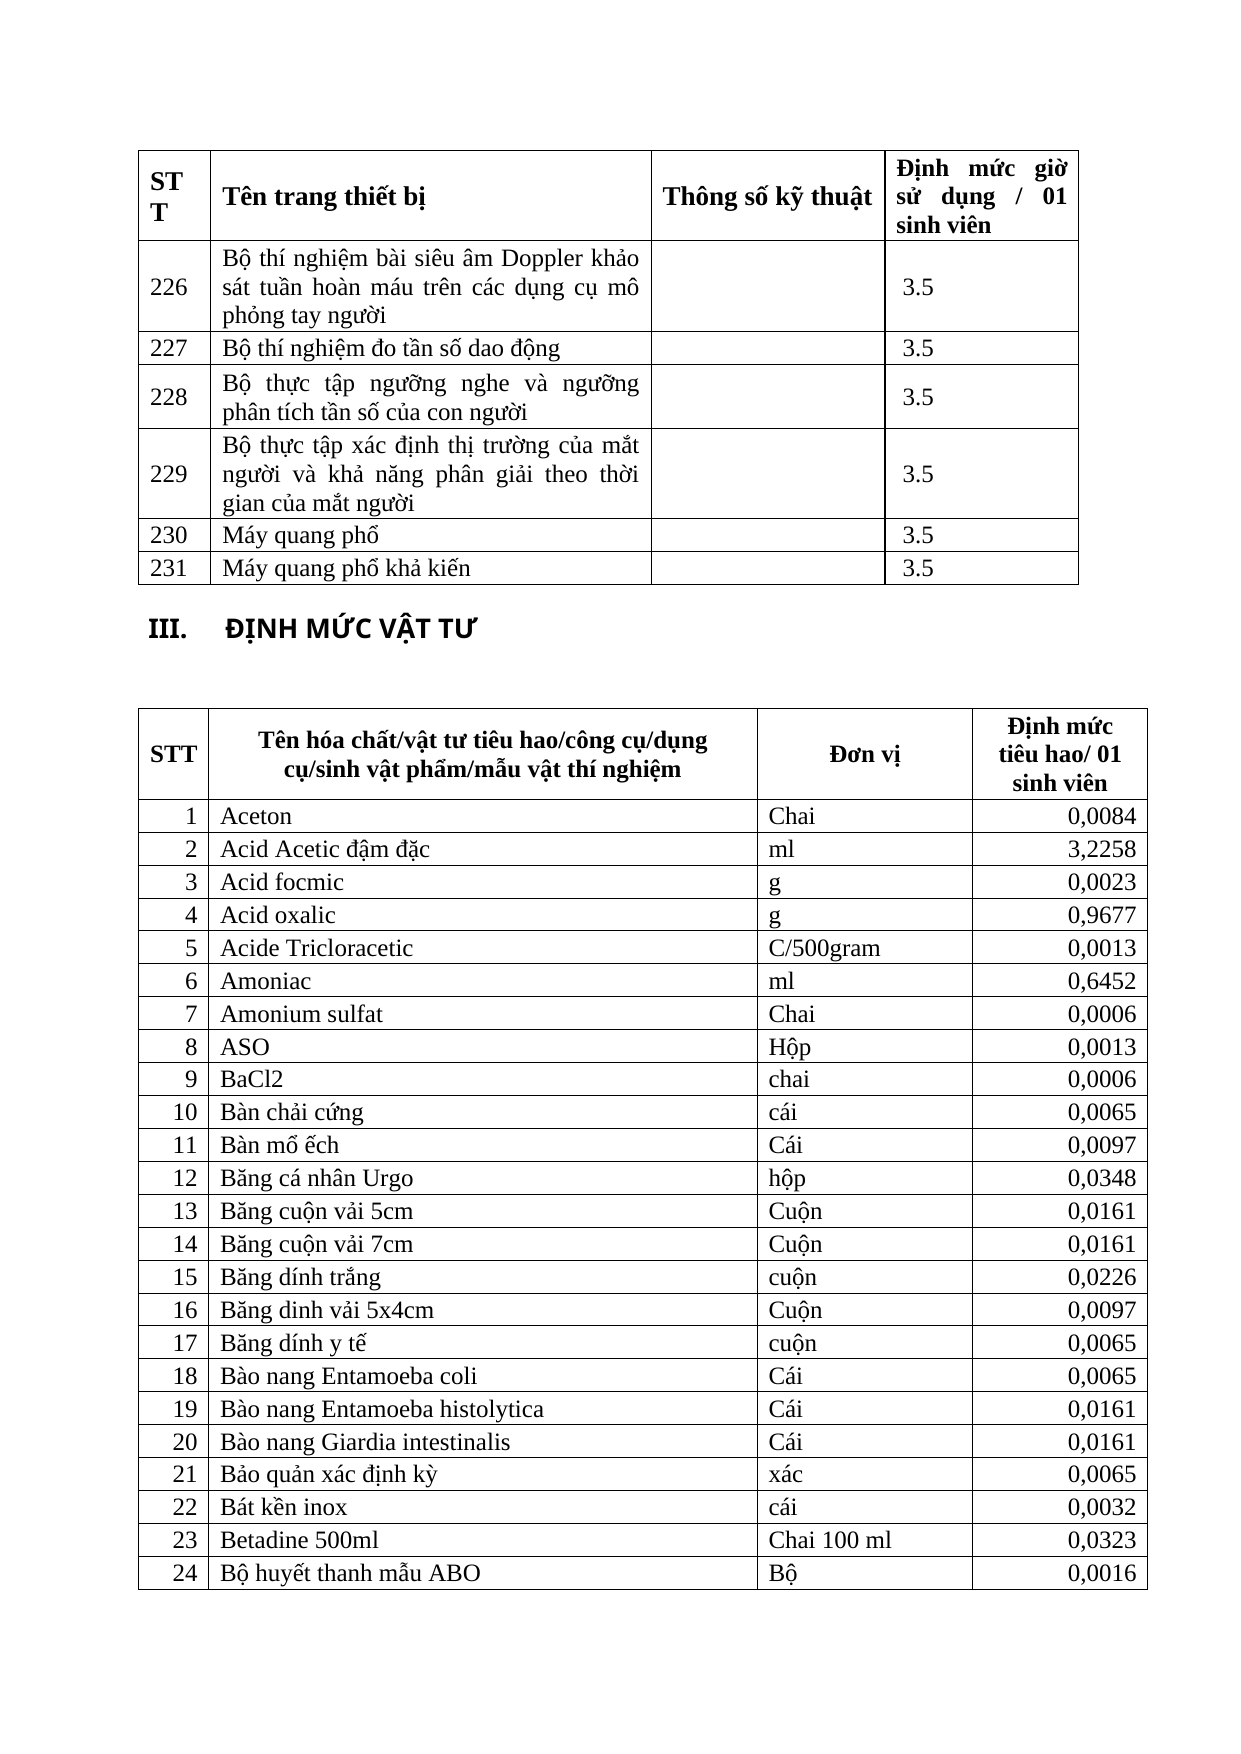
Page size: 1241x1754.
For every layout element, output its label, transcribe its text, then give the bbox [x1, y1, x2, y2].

table_cell 13 [139, 1195, 208, 1227]
table_cell 227 [139, 332, 210, 364]
table_cell 0,9677 [973, 899, 1147, 930]
table_cell [652, 332, 884, 364]
table_cell 21 [139, 1458, 208, 1490]
table_cell [652, 241, 884, 331]
table_cell cuộn [758, 1261, 972, 1292]
table_cell Chai [758, 997, 972, 1029]
table_cell 18 [139, 1359, 208, 1391]
table_cell 3.5 [886, 519, 1078, 551]
table_cell Acid Acetic đậm đặc [209, 833, 757, 864]
table_cell 10 [139, 1096, 208, 1128]
table_cell 17 [139, 1326, 208, 1358]
table_cell Cuộn [758, 1228, 972, 1259]
table_cell Băng cá nhân Urgo [209, 1162, 757, 1194]
table_cell 0,0348 [973, 1162, 1147, 1194]
table_cell [652, 365, 884, 428]
table_cell Amonium sulfat [209, 997, 757, 1029]
table_cell 20 [139, 1425, 208, 1457]
table_cell Cái [758, 1425, 972, 1457]
table_cell 0,0161 [973, 1195, 1147, 1227]
table_cell cái [758, 1491, 972, 1523]
table_cell Băng dinh vải 5x4cm [209, 1294, 757, 1325]
table_cell Cuộn [758, 1195, 972, 1227]
table_cell 0,0013 [973, 931, 1147, 963]
table_cell 6 [139, 964, 208, 996]
table_cell Acid oxalic [209, 899, 757, 930]
table_cell Băng dính trắng [209, 1261, 757, 1292]
table_cell chai [758, 1063, 972, 1095]
table_cell cuộn [758, 1326, 972, 1358]
table_cell Cái [758, 1359, 972, 1391]
table_cell g [758, 899, 972, 930]
table_cell [652, 429, 884, 518]
table_cell Bào nang Entamoeba histolytica [209, 1392, 757, 1424]
table_cell Băng cuộn vải 5cm [209, 1195, 757, 1227]
table_cell Cái [758, 1392, 972, 1424]
table_cell 19 [139, 1392, 208, 1424]
table_cell 11 [139, 1129, 208, 1161]
table_cell 3.5 [886, 365, 1078, 428]
table_cell 9 [139, 1063, 208, 1095]
table_cell Hộp [758, 1030, 972, 1062]
table_cell ml [758, 964, 972, 996]
table_cell Bộ thí nghiệm đo tần số dao động [211, 332, 651, 364]
table_cell cái [758, 1096, 972, 1128]
table_cell 0,0161 [973, 1228, 1147, 1259]
table_header Đơn vị [758, 709, 972, 799]
table_cell 0,0016 [973, 1557, 1147, 1589]
table_cell C/500gram [758, 931, 972, 963]
table_cell 3.5 [886, 241, 1078, 331]
table_cell 0,0013 [973, 1030, 1147, 1062]
subtitle ĐỊNH MỨC VẬT TƯ [187, 610, 1090, 647]
table_cell Chai 100 ml [758, 1524, 972, 1556]
table_cell Chai [758, 800, 972, 832]
table_cell 0,0084 [973, 800, 1147, 832]
table_cell ml [758, 833, 972, 864]
table_cell 24 [139, 1557, 208, 1589]
table_cell 0,0006 [973, 1063, 1147, 1095]
table_cell Bào nang Giardia intestinalis [209, 1425, 757, 1457]
table_cell 12 [139, 1162, 208, 1194]
table_header Định mức tiêu hao/ 01 sinh viên [973, 709, 1147, 799]
table_cell 23 [139, 1524, 208, 1556]
table_cell Cuộn [758, 1294, 972, 1325]
table_cell 3 [139, 866, 208, 897]
table_cell 0,0226 [973, 1261, 1147, 1292]
table_cell 0,0032 [973, 1491, 1147, 1523]
table_cell Băng cuộn vải 7cm [209, 1228, 757, 1259]
table_cell Bào nang Entamoeba coli [209, 1359, 757, 1391]
table_cell 7 [139, 997, 208, 1029]
table_cell Bát kền inox [209, 1491, 757, 1523]
table_cell Bộ thực tập ngưỡng nghe và ngưỡng phân tích tần số của con người [211, 365, 651, 428]
table_header Tên hóa chất/vật tư tiêu hao/công cụ/dụng cụ/sinh vật phẩm/mẫu vật thí nghiệm [209, 709, 757, 799]
table_cell 0,0161 [973, 1392, 1147, 1424]
table_cell Acid focmic [209, 866, 757, 897]
table_cell 0,0065 [973, 1359, 1147, 1391]
table_cell 3.5 [886, 332, 1078, 364]
table_cell 2 [139, 833, 208, 864]
table_cell 4 [139, 899, 208, 930]
table_cell ASO [209, 1030, 757, 1062]
table_cell Cái [758, 1129, 972, 1161]
table_cell 0,0065 [973, 1326, 1147, 1358]
table_cell Máy quang phổ [211, 519, 651, 551]
table_cell Bảo quản xác định kỳ [209, 1458, 757, 1490]
table_cell 3,2258 [973, 833, 1147, 864]
table_cell hộp [758, 1162, 972, 1194]
table_cell g [758, 866, 972, 897]
table_cell Amoniac [209, 964, 757, 996]
table_cell 0,0097 [973, 1294, 1147, 1325]
table_cell Bộ thí nghiệm bài siêu âm Doppler khảo sát tuần hoàn máu trên các dụng cụ mô phỏng tay người [211, 241, 651, 331]
table_cell Betadine 500ml [209, 1524, 757, 1556]
table_header Thông số kỹ thuật [652, 151, 884, 240]
table_cell 3.5 [886, 552, 1078, 584]
table_cell 8 [139, 1030, 208, 1062]
table_cell xác [758, 1458, 972, 1490]
table_cell Bộ thực tập xác định thị trường của mắt người và khả năng phân giải theo thời gian của mắt người [211, 429, 651, 518]
table_cell 1 [139, 800, 208, 832]
table_cell Aceton [209, 800, 757, 832]
table_cell 230 [139, 519, 210, 551]
table_cell Bàn chải cứng [209, 1096, 757, 1128]
table_cell 16 [139, 1294, 208, 1325]
table_cell 0,0065 [973, 1458, 1147, 1490]
table_cell 0,0323 [973, 1524, 1147, 1556]
table_cell Băng dính y tế [209, 1326, 757, 1358]
table_cell 22 [139, 1491, 208, 1523]
table_cell Bộ [758, 1557, 972, 1589]
table_cell [652, 519, 884, 551]
table_cell BaCl2 [209, 1063, 757, 1095]
table_cell 0,0097 [973, 1129, 1147, 1161]
table_cell Acide Tricloracetic [209, 931, 757, 963]
table_cell Bộ huyết thanh mẫu ABO [209, 1557, 757, 1589]
table_cell 231 [139, 552, 210, 584]
table_cell 3.5 [886, 429, 1078, 518]
table_cell Máy quang phổ khả kiến [211, 552, 651, 584]
table_cell 226 [139, 241, 210, 331]
table_cell 0,0023 [973, 866, 1147, 897]
table_cell 0,0161 [973, 1425, 1147, 1457]
table_cell 0,0065 [973, 1096, 1147, 1128]
table_cell 15 [139, 1261, 208, 1292]
table_cell 0,6452 [973, 964, 1147, 996]
table_cell 229 [139, 429, 210, 518]
table_cell 5 [139, 931, 208, 963]
table_cell 14 [139, 1228, 208, 1259]
table_cell 0,0006 [973, 997, 1147, 1029]
table_header Tên trang thiết bị [211, 151, 651, 240]
table_header Định mức giờ sử dụng / 01 sinh viên [886, 151, 1078, 240]
table_cell [652, 552, 884, 584]
table_header STT [139, 709, 208, 799]
table_header STT [139, 151, 210, 240]
table_cell Bàn mổ ếch [209, 1129, 757, 1161]
table_cell 228 [139, 365, 210, 428]
